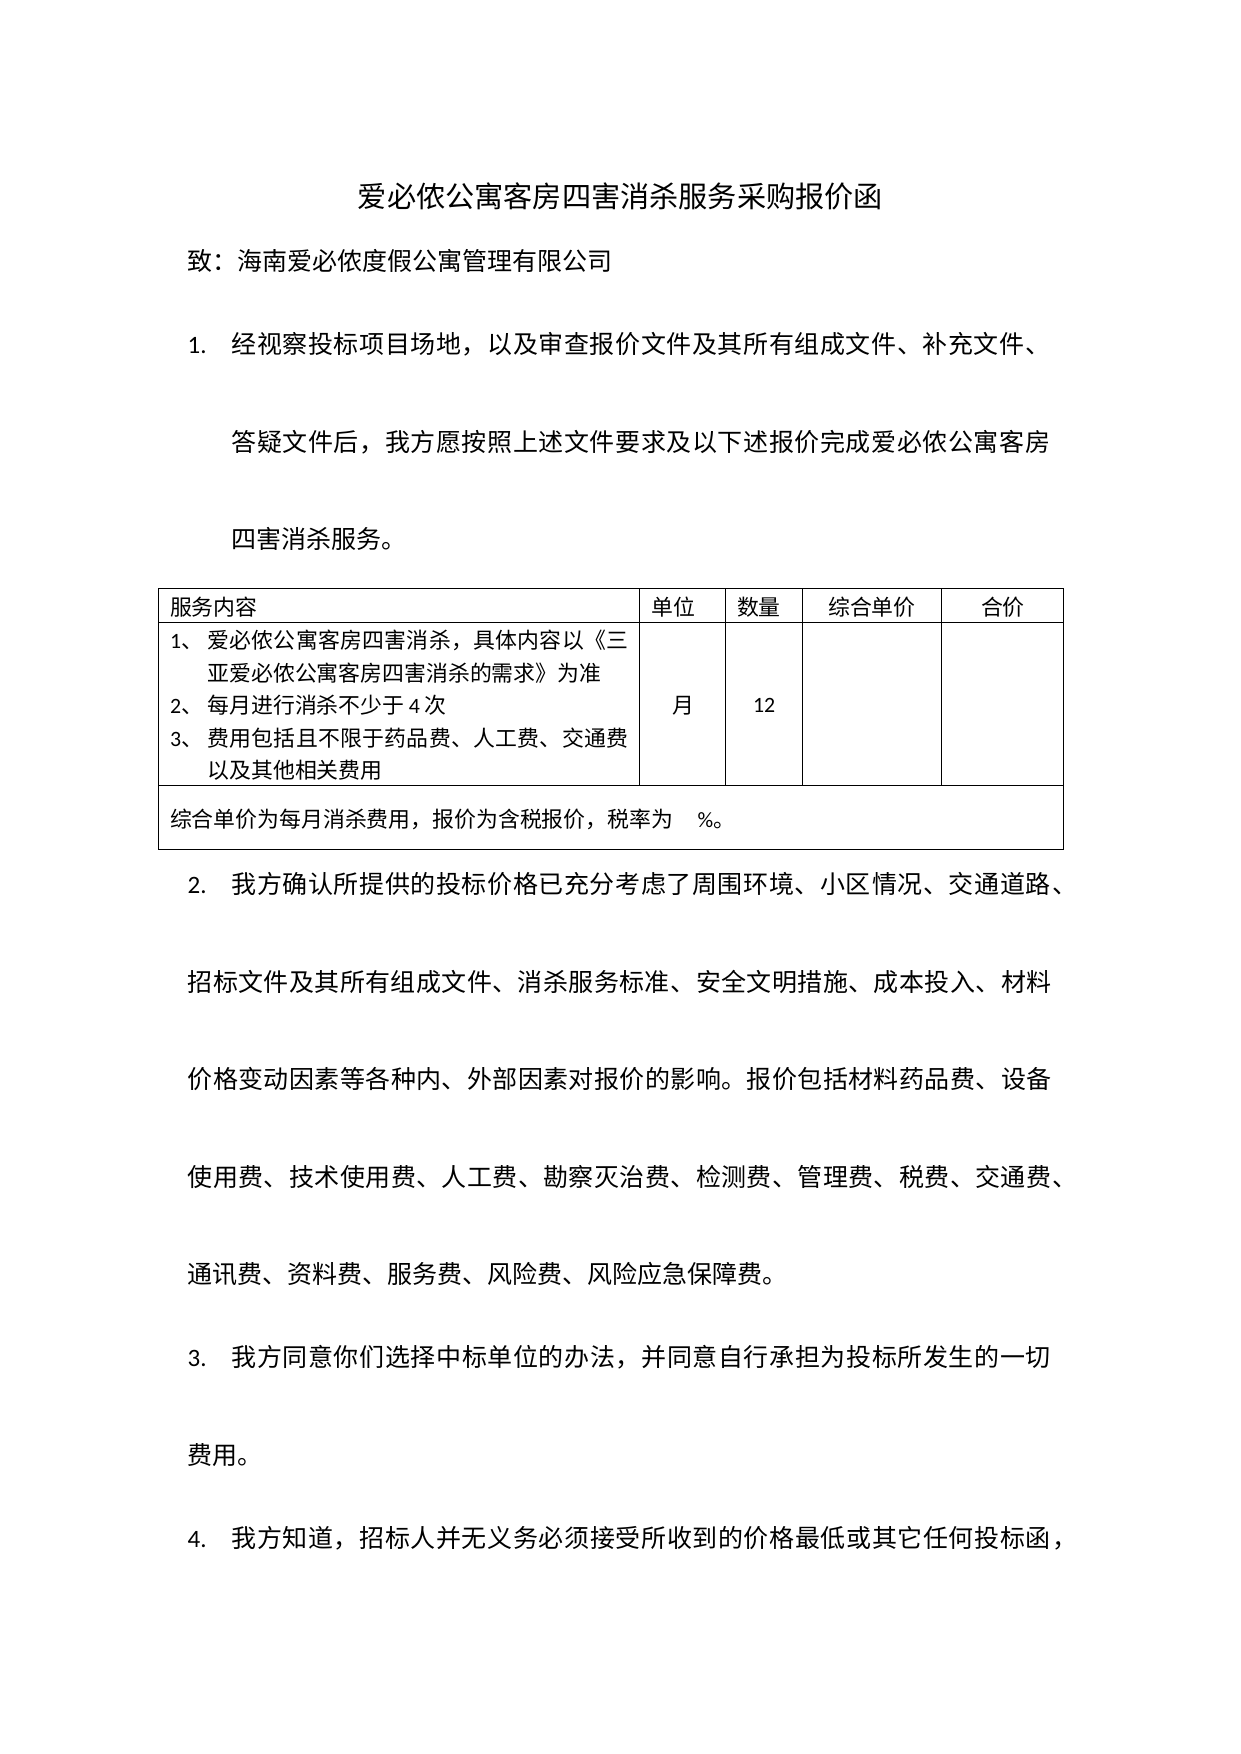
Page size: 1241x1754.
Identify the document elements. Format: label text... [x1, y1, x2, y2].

table_cell 月 [640, 623, 725, 785]
text 致：海南爱必侬度假公寓管理有限公司 [187, 227, 1053, 292]
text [187, 1504, 1053, 1569]
table_header 数量 [726, 589, 802, 622]
table_header 合价 [942, 589, 1063, 622]
table_header 服务内容 [159, 589, 639, 622]
text 3. 我方同意你们选择中标单位的办法，并同意自行承担为投标所发生的一切费用。 [187, 1323, 1053, 1486]
table_cell 综合单价为每月消杀费用，报价为含税报价，税率为 %。 [159, 786, 1063, 849]
table_cell 12 [726, 623, 802, 785]
table_header 综合单价 [803, 589, 941, 622]
table_header 单位 [640, 589, 725, 622]
list 经视察投标项目场地，以及审查报价文件及其所有组成文件、补充文件、答疑文件后，我方愿按照上述文件要求及以下述报价完成爱必侬公寓客房四害消杀服务。 [187, 310, 1053, 570]
text 爱必侬公寓客房四害消杀服务采购报价函 [187, 162, 1053, 227]
table_cell [942, 623, 1063, 785]
table_cell 爱必侬公寓客房四害消杀，具体内容以《三亚爱必侬公寓客房四害消杀的需求》为准 每月进行消杀不少于4次 费用包括且不限于药品费、人工费、交通费以及其他相关费用 [159, 623, 639, 785]
text 2. 我方确认所提供的投标价格已充分考虑了周围环境、小区情况、交通道路、招标文件及其所有组成文件、消杀服务标准、安全文明措施、成本投入、材料价格变动因素等各种内、外部因素对报价的影响。报价包括材料药品费、设备使用费、技术使用费、人工费、勘察灭治费、检测费、管理费、税费、交通费、通讯费、资料费、服务费、风险费、风险应急保障费。 [187, 850, 1053, 1305]
table_cell [803, 623, 941, 785]
